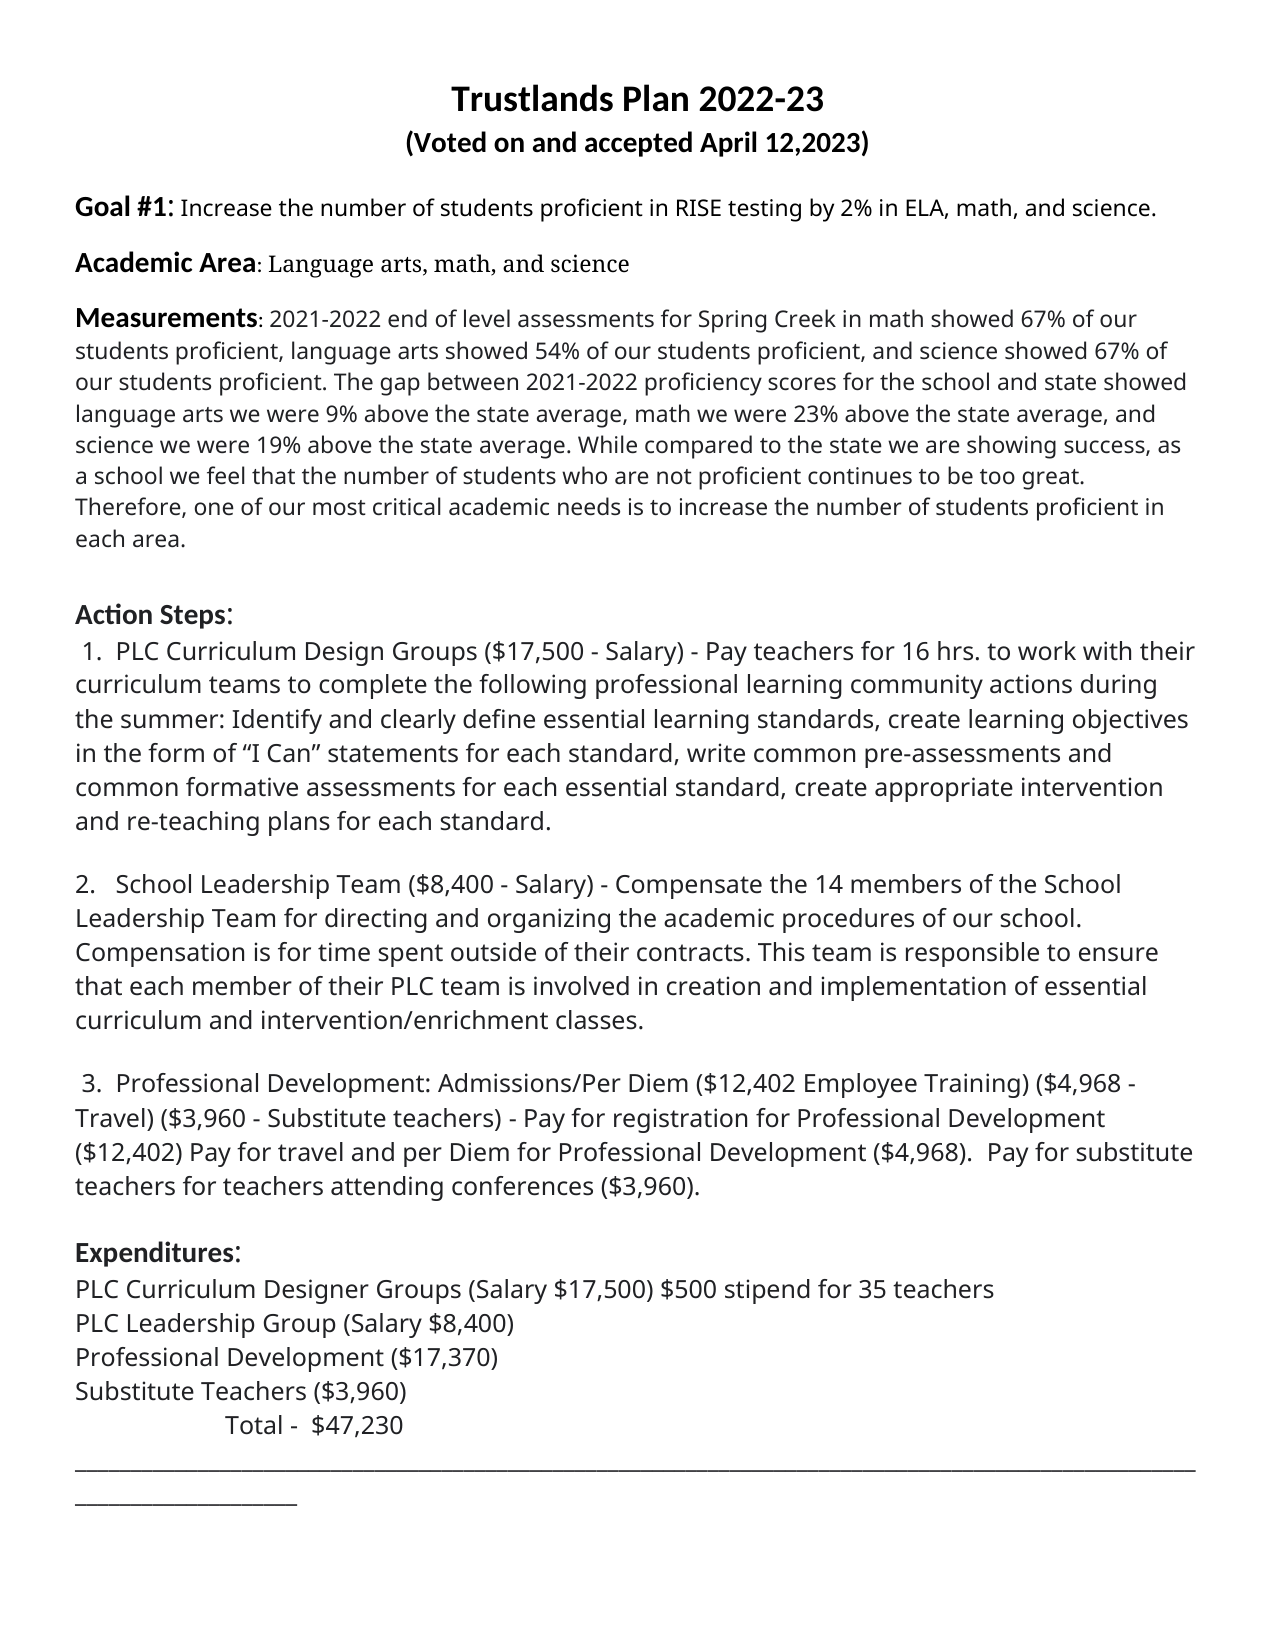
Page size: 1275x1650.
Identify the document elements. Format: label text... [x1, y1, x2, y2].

text Action Steps: [75, 593, 1200, 633]
text (Voted on and accepted April 12,2023) [75, 124, 1200, 160]
text 1. PLC Curriculum Design Groups ($17,500 - Salary) - Pay teachers for 16 hrs. to work with their curriculum teams to complete the following professional learning community actions during the summer: Identify and clearly define essential learning standards, create learning objectives in the form of “I Can” statements for each standard, write common pre-assessments and common formative assessments for each essential standard, create appropriate intervention and re-teaching plans for each standard. [75, 633, 1200, 837]
text Goal #1: Increase the number of students proficient in RISE testing by 2% in ELA, math, and science. [174, 185, 1200, 224]
text PLC Curriculum Designer Groups (Salary $17,500) $500 stipend for 35 teachers [75, 1271, 1200, 1305]
text 2. School Leadership Team ($8,400 - Salary) - Compensate the 14 members of the School Leadership Team for directing and organizing the academic procedures of our school. Compensation is for time spent outside of their contracts. This team is responsible to ensure that each member of their PLC team is involved in creation and implementation of essential curriculum and intervention/enrichment classes. [75, 867, 1200, 1037]
text Trustlands Plan 2022-23 [75, 75, 1200, 121]
text 3. Professional Development: Admissions/Per Diem ($12,402 Employee Training) ($4,968 - Travel) ($3,960 - Substitute teachers) - Pay for registration for Professional Development ($12,402) Pay for travel and per Diem for Professional Development ($4,968). Pay for substitute teachers for teachers attending conferences ($3,960). [75, 1066, 1200, 1202]
text _________________________________________________________________________________________________________________________ [75, 1442, 1200, 1510]
text Expenditures: [75, 1232, 1200, 1271]
text PLC Leadership Group (Salary $8,400) [75, 1305, 1200, 1339]
text Substitute Teachers ($3,960) [75, 1373, 1200, 1407]
text Total - $47,230 [75, 1407, 1200, 1442]
text Academic Area: Language arts, math, and science [75, 244, 1200, 280]
text Professional Development ($17,370) [75, 1339, 1200, 1373]
text Measurements: 2021-2022 end of level assessments for Spring Creek in math showed 67% of our students proficient, language arts showed 54% of our students proficient, and science showed 67% of our students proficient. The gap between 2021-2022 proficiency scores for the school and state showed language arts we were 9% above the state average, math we were 23% above the state average, and science we were 19% above the state average. While compared to the state we are showing success, as a school we feel that the number of students who are not proficient continues to be too great. Therefore, one of our most critical academic needs is to increase the number of students proficient in each area. [75, 299, 1200, 554]
